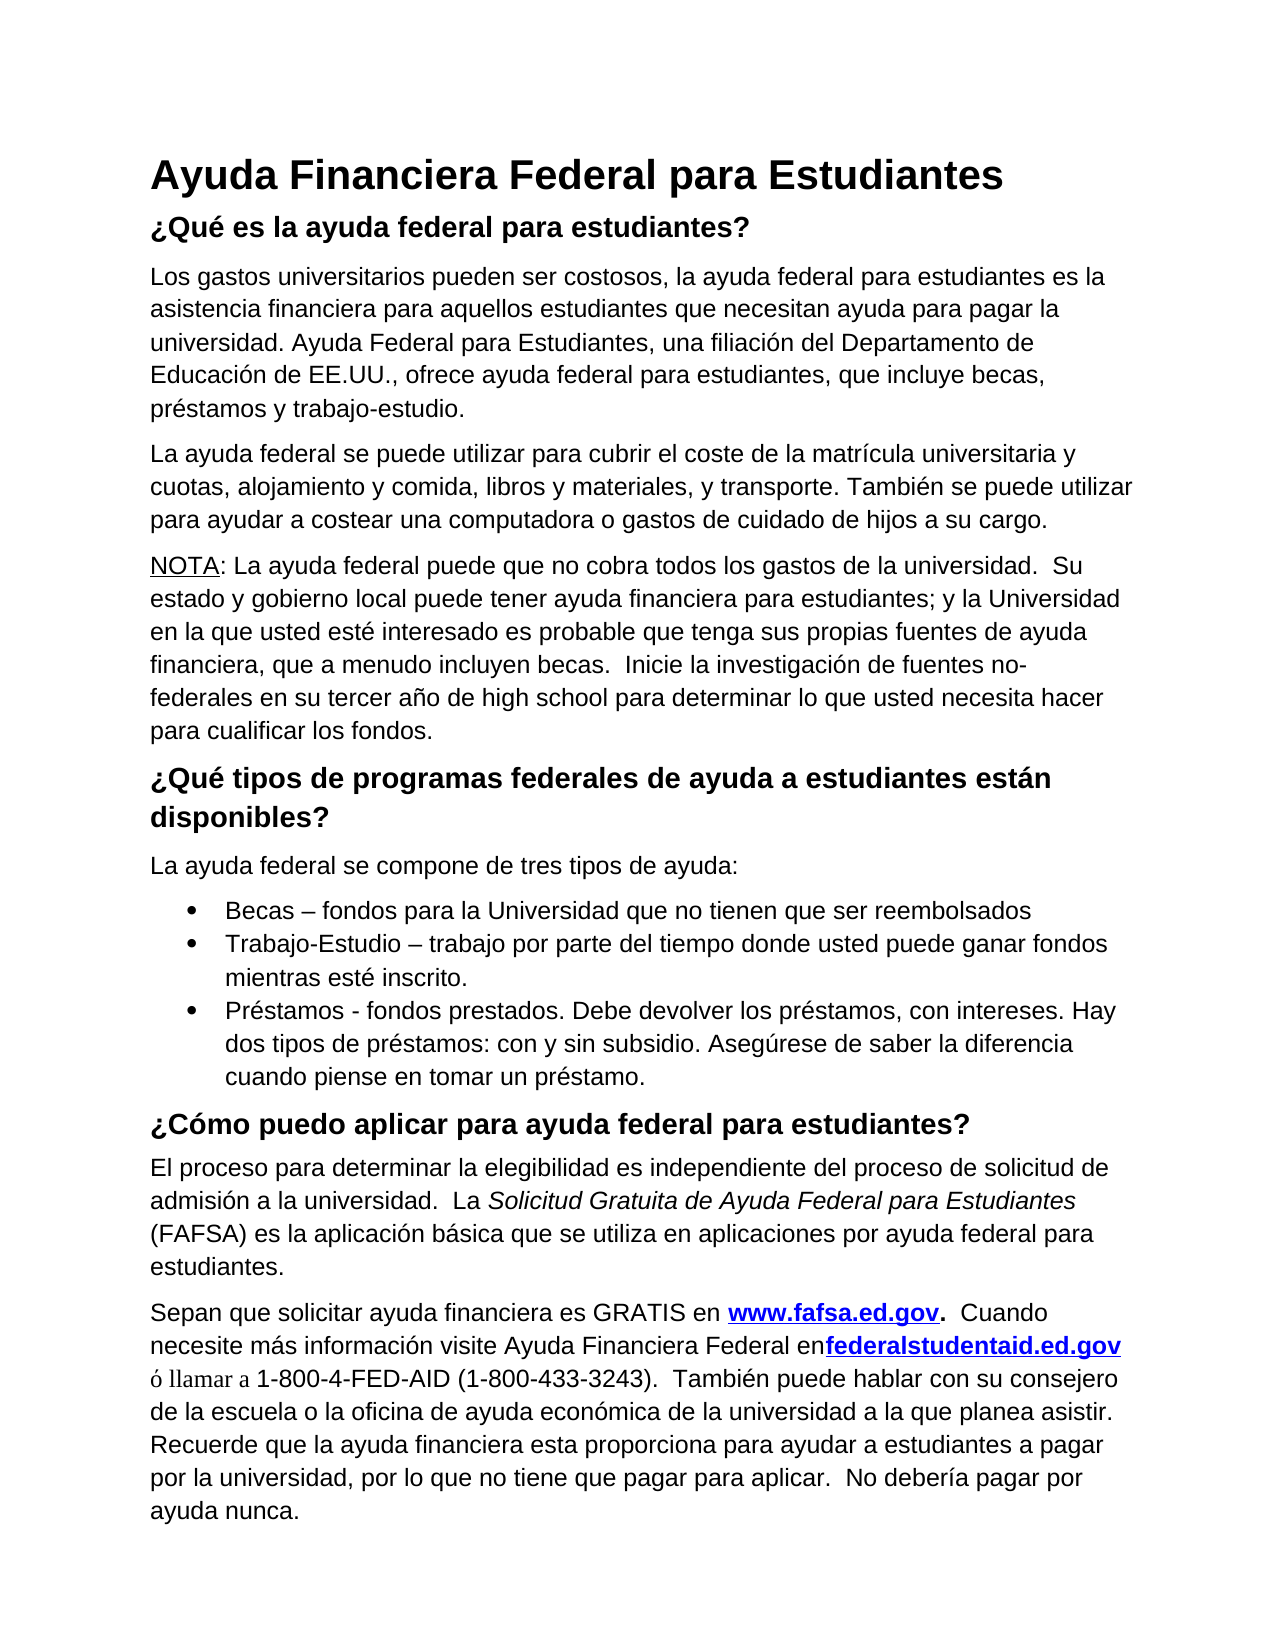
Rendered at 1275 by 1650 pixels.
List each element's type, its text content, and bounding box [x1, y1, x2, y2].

list Becas – fondos para la Universidad que no tienen que ser reembolsados [187, 896, 1125, 925]
text Sepan que solicitar ayuda financiera es GRATIS en www.fafsa.ed.gov. Cuando necesite más información visite Ayuda Financiera Federal enfederalstudentaid.ed.gov ό llamar a 1-800-4-FED-AID (1-800-433-3243). También puede hablar con su consejero de la escuela o la oficina de ayuda económica de la universidad a la que planea asistir. Recuerde que la ayuda financiera esta proporciona para ayudar a estudiantes a pagar por la universidad, por lo que no tiene que pagar para aplicar. No debería pagar por ayuda nunca. [150, 1298, 1125, 1525]
text ¿Qué tipos de programas federales de ayuda a estudiantes están disponibles? [150, 761, 1125, 833]
text ¿Cómo puedo aplicar para ayuda federal para estudiantes? [150, 1107, 1125, 1141]
text Ayuda Financiera Federal para Estudiantes [150, 150, 1125, 198]
text NOTA: La ayuda federal puede que no cobra todos los gastos de la universidad. Su estado y gobierno local puede tener ayuda financiera para estudiantes; y la Universidad en la que usted esté interesado es probable que tenga sus propias fuentes de ayuda financiera, que a menudo incluyen becas. Inicie la investigación de fuentes no-federales en su tercer año de high school para determinar lo que usted necesita hacer para cualificar los fondos. [150, 551, 1125, 744]
text Los gastos universitarios pueden ser costosos, la ayuda federal para estudiantes es la asistencia financiera para aquellos estudiantes que necesitan ayuda para pagar la universidad. Ayuda Federal para Estudiantes, una filiación del Departamento de Educación de EE.UU., ofrece ayuda federal para estudiantes, que incluye becas, préstamos y trabajo-estudio. [150, 261, 1125, 422]
list Trabajo-Estudio – trabajo por parte del tiempo donde usted puede ganar fondos mientras esté inscrito. [187, 929, 1125, 991]
text El proceso para determinar la elegibilidad es independiente del proceso de solicitud de admisión a la universidad. La Solicitud Gratuita de Ayuda Federal para Estudiantes (FAFSA) es la aplicación básica que se utiliza en aplicaciones por ayuda federal para estudiantes. [150, 1153, 1125, 1281]
list Préstamos - fondos prestados. Debe devolver los préstamos, con intereses. Hay dos tipos de préstamos: con y sin subsidio. Asegúrese de saber la diferencia cuando piense en tomar un préstamo. [187, 996, 1125, 1091]
text La ayuda federal se puede utilizar para cubrir el coste de la matrícula universitaria y cuotas, alojamiento y comida, libros y materiales, y transporte. También se puede utilizar para ayudar a costear una computadora o gastos de cuidado de hijos a su cargo. [150, 439, 1139, 534]
text La ayuda federal se compone de tres tipos de ayuda: [150, 851, 1125, 879]
text ¿Qué es la ayuda federal para estudiantes? [150, 210, 1125, 244]
